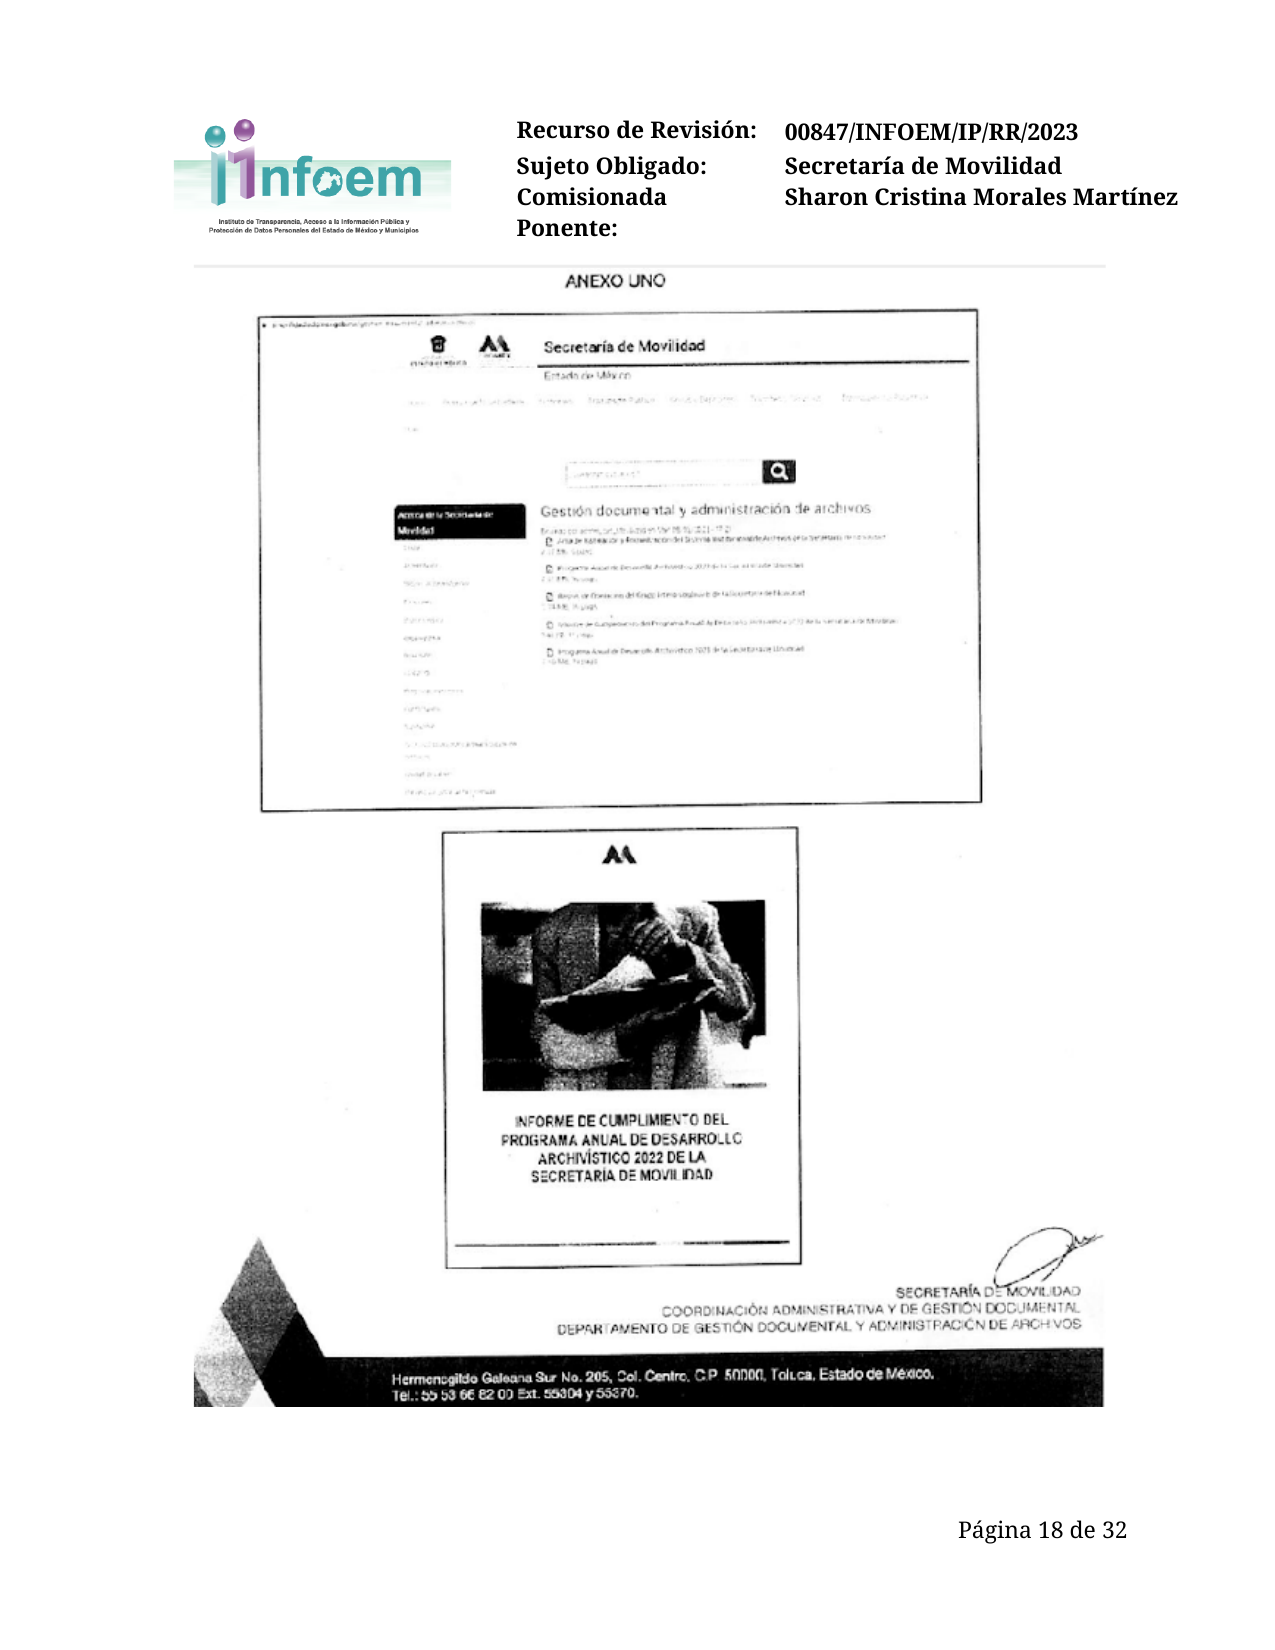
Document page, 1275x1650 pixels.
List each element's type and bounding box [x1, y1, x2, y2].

picture [901, 133, 909, 139]
picture [89, 113, 1215, 1634]
